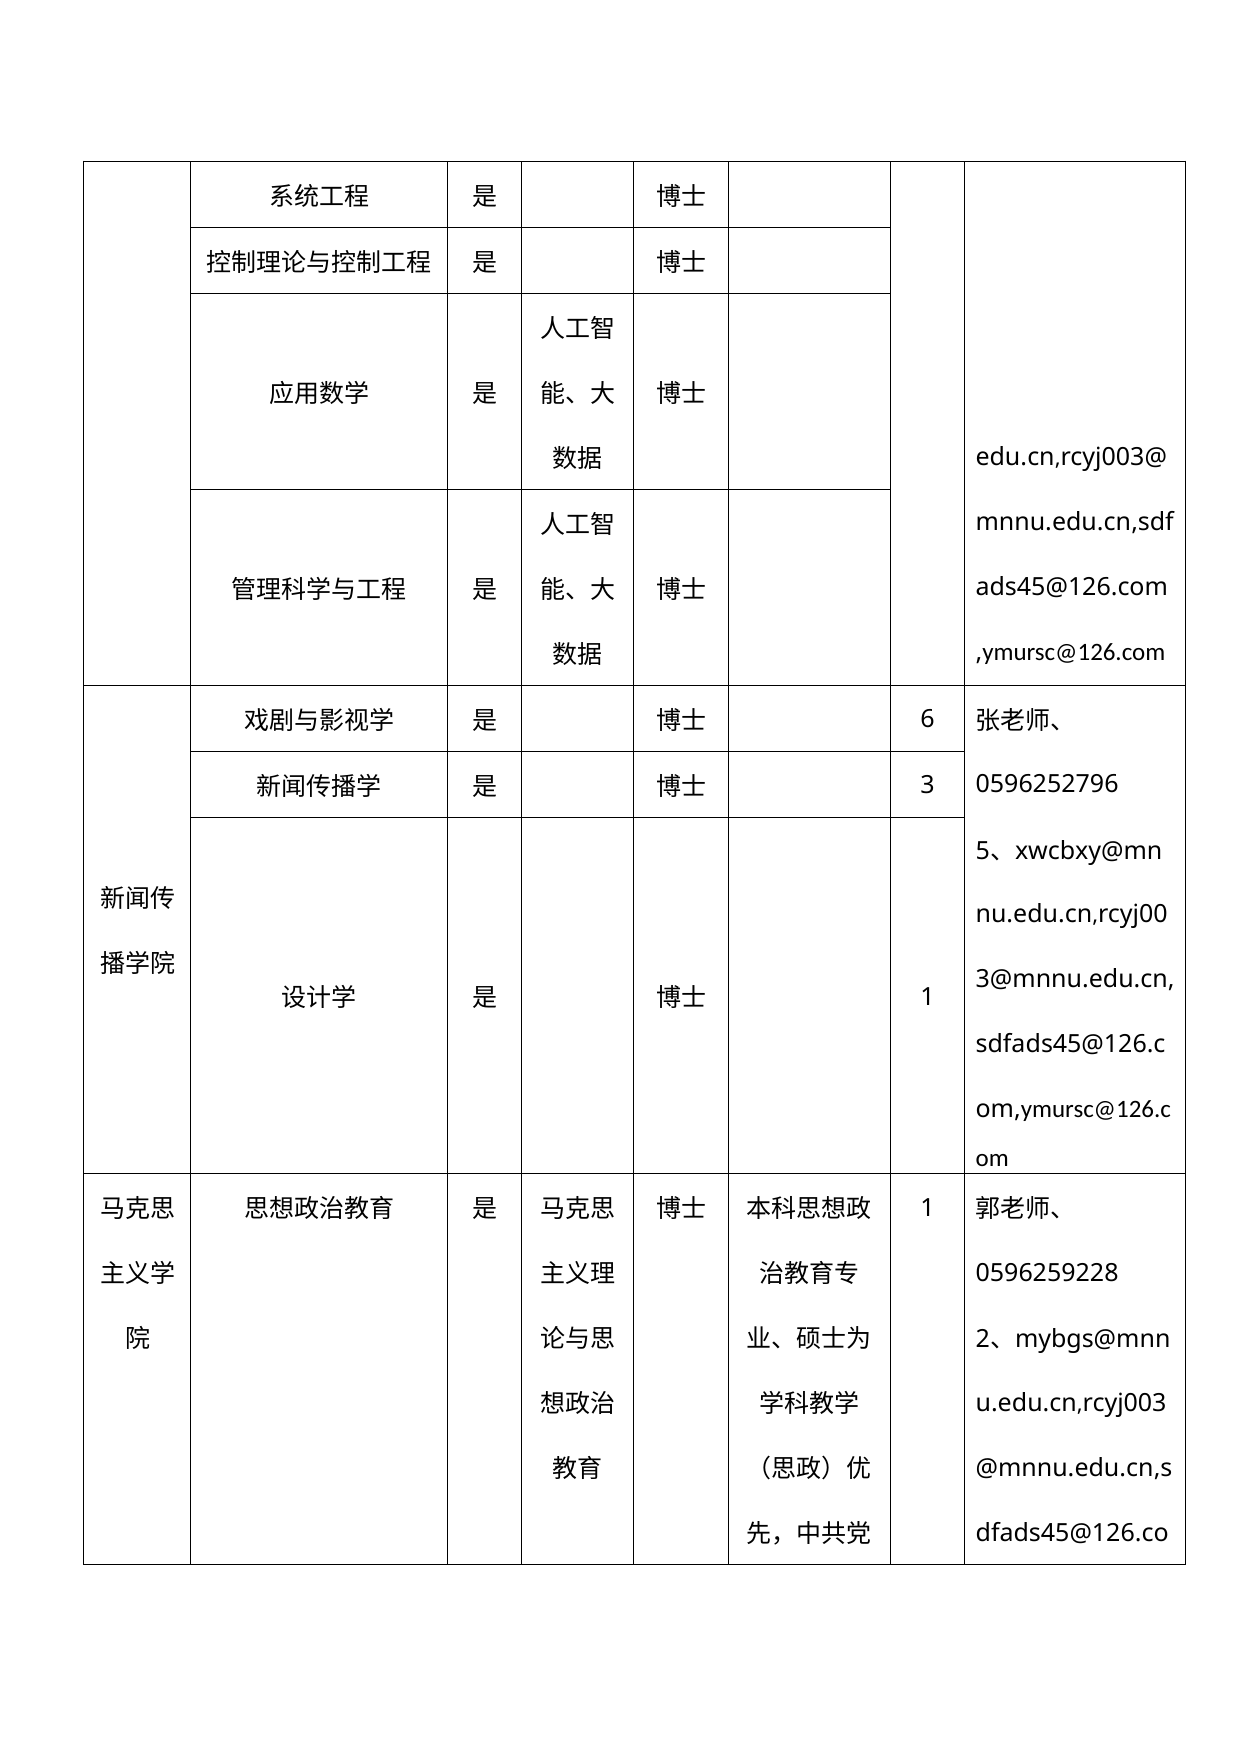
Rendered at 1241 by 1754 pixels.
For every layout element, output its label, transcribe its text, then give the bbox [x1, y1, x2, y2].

table_cell 是 [448, 490, 521, 685]
table_cell 戏剧与影视学 [191, 686, 447, 751]
table_cell 新闻传播学 [191, 752, 447, 817]
table_cell [522, 818, 633, 1173]
table_cell 博士 [634, 162, 728, 227]
table_cell [729, 228, 890, 293]
table_cell 3 [891, 752, 964, 817]
table_cell [522, 162, 633, 227]
table_cell 博士 [634, 818, 728, 1173]
table_cell 人工智能、大数据 [522, 294, 633, 489]
table_cell [522, 686, 633, 751]
table_cell 是 [448, 818, 521, 1173]
table_cell 是 [448, 228, 521, 293]
table_cell 控制理论与控制工程 [191, 228, 447, 293]
table_cell 博士 [634, 490, 728, 685]
table_cell 思想政治教育 [191, 1174, 447, 1564]
table_cell 博士 [634, 752, 728, 817]
table_cell [522, 752, 633, 817]
table_cell 是 [448, 686, 521, 751]
table_cell 新闻传播学院 [84, 686, 190, 1173]
table_cell [729, 294, 890, 489]
table_cell 6 [891, 686, 964, 751]
table_cell [729, 818, 890, 1173]
table_cell 是 [448, 1174, 521, 1564]
table_cell 博士 [634, 1174, 728, 1564]
table_cell 马克思主义理论与思想政治教育 [522, 1174, 633, 1564]
table_cell 博士 [634, 686, 728, 751]
table_cell [729, 162, 890, 227]
table_cell 1 [891, 818, 964, 1173]
table_cell [522, 228, 633, 293]
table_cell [729, 1174, 890, 1564]
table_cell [965, 1174, 1185, 1564]
table_cell 人工智能、大数据 [522, 490, 633, 685]
table_cell [729, 686, 890, 751]
table_cell 是 [448, 294, 521, 489]
table_cell 管理科学与工程 [191, 490, 447, 685]
table_cell 博士 [634, 294, 728, 489]
table_cell 是 [448, 162, 521, 227]
table_cell [729, 490, 890, 685]
table_cell [729, 752, 890, 817]
table_cell 设计学 [191, 818, 447, 1173]
table_cell 是 [448, 752, 521, 817]
table_cell 马克思主义学院 [84, 1174, 190, 1564]
table_cell 1 [891, 1174, 964, 1564]
table_cell 张老师、 05962527965、xwcbxy@mnnu.edu.cn,rcyj003@mnnu.edu.cn,sdfads45@126.com,ymursc@126.com [965, 686, 1185, 1173]
table_cell 系统工程 [191, 162, 447, 227]
table_cell 应用数学 [191, 294, 447, 489]
table_cell 博士 [634, 228, 728, 293]
